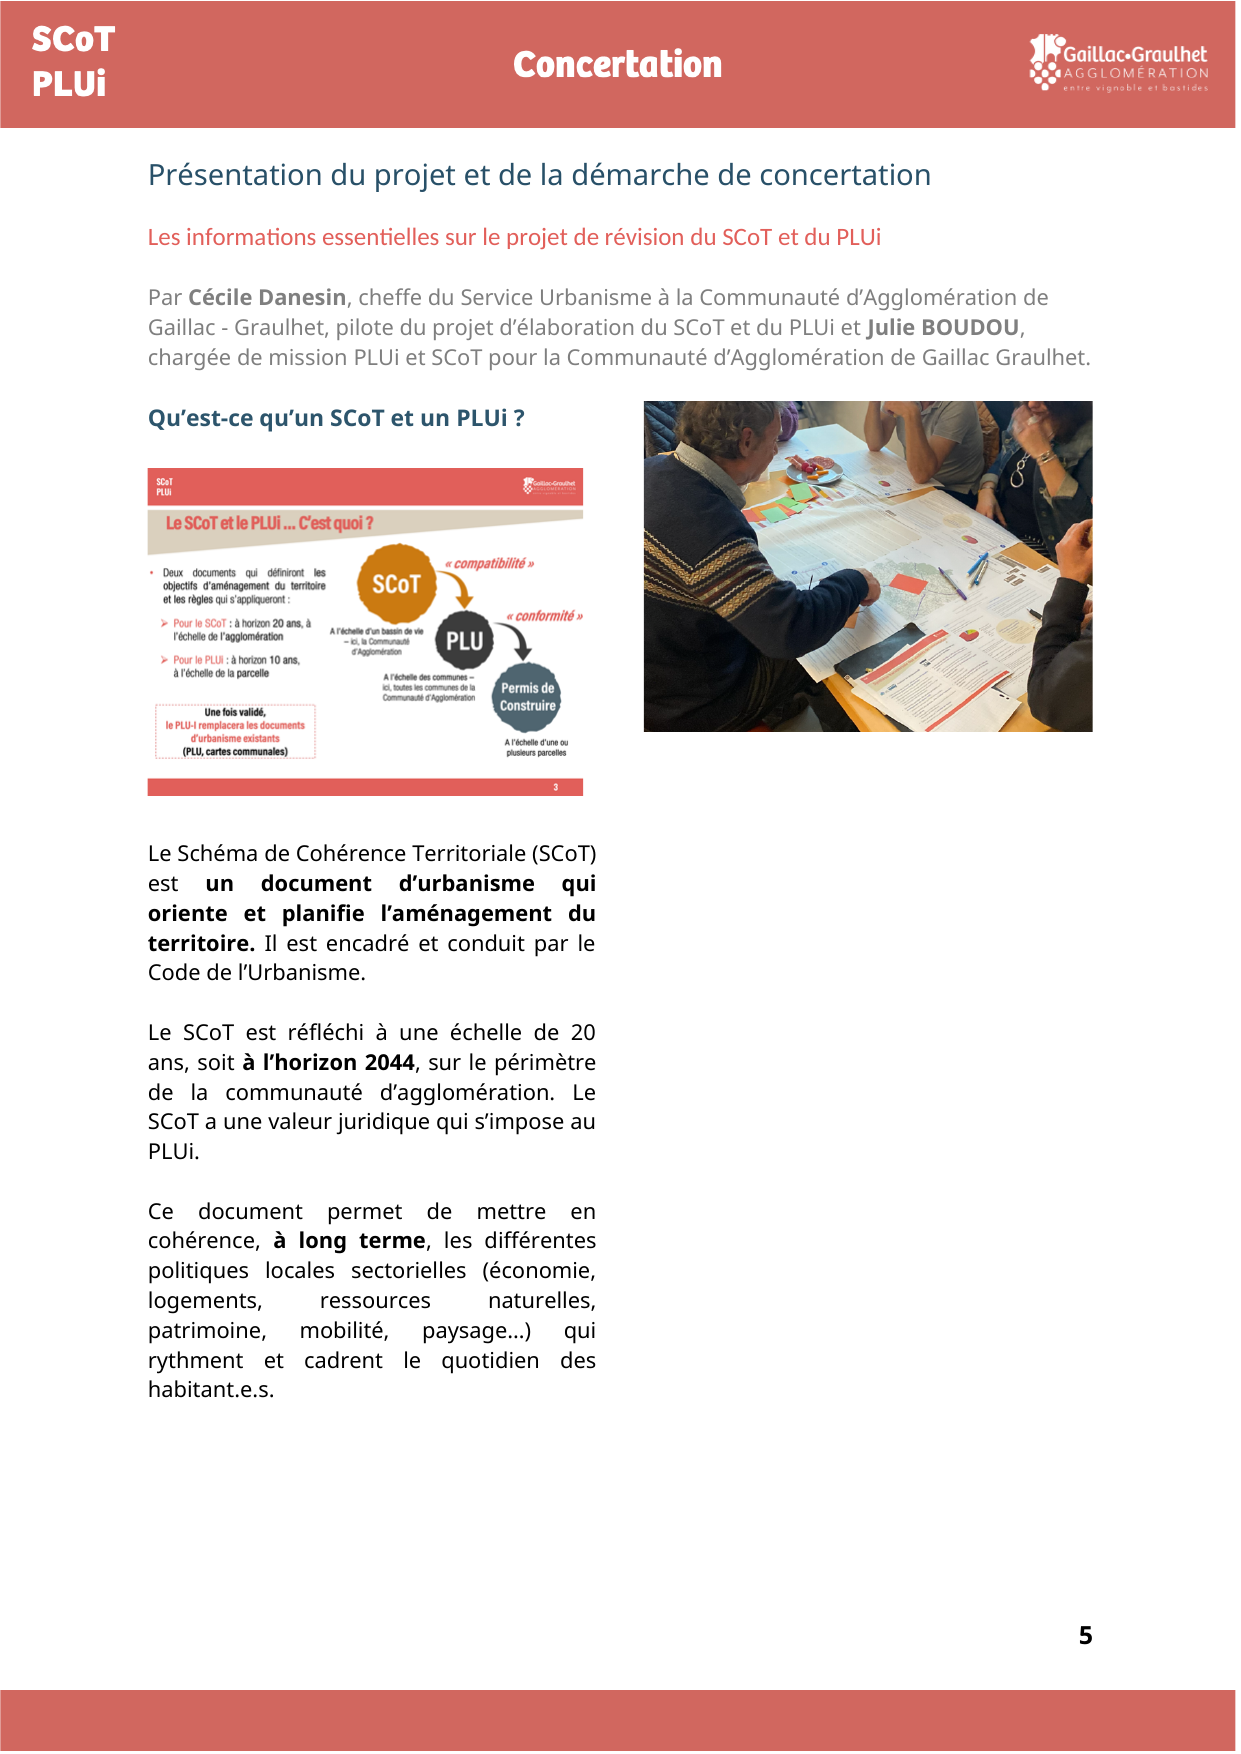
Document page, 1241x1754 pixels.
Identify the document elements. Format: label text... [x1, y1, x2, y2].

text Les informations essentielles sur le projet de révision du SCoT et du PLUi [148, 221, 1093, 252]
text Le Schéma de Cohérence Territoriale (SCoT) est un document d’urbanisme qui oriente et planifie l’aménagement du territoire. Il est encadré et conduit par le Code de l’Urbanisme. [148, 838, 596, 987]
picture [0, 1, 1236, 1751]
text Le SCoT est réfléchi à une échelle de 20 ans, soit à l’horizon 2044, sur le périmètre de la communauté d’agglomération. Le SCoT a une valeur juridique qui s’impose au PLUi. [148, 1017, 596, 1166]
text Par Cécile Danesin, cheffe du Service Urbanisme à la Communauté d’Agglomération de Gaillac - Graulhet, pilote du projet d’élaboration du SCoT et du PLUi et Julie BOUDOU, chargée de mission PLUi et SCoT pour la Communauté d’Agglomération de Gaillac Graulhet. [148, 282, 1093, 372]
text Qu’est-ce qu’un SCoT et un PLUi ? [148, 402, 596, 433]
text Ce document permet de mettre en cohérence, à long terme, les différentes politiques locales sectorielles (économie, logements, ressources naturelles, patrimoine, mobilité, paysage…) qui rythment et cadrent le quotidien des habitant.e.s. [148, 1196, 596, 1404]
subtitle Présentation du projet et de la démarche de concertation [148, 154, 1093, 193]
